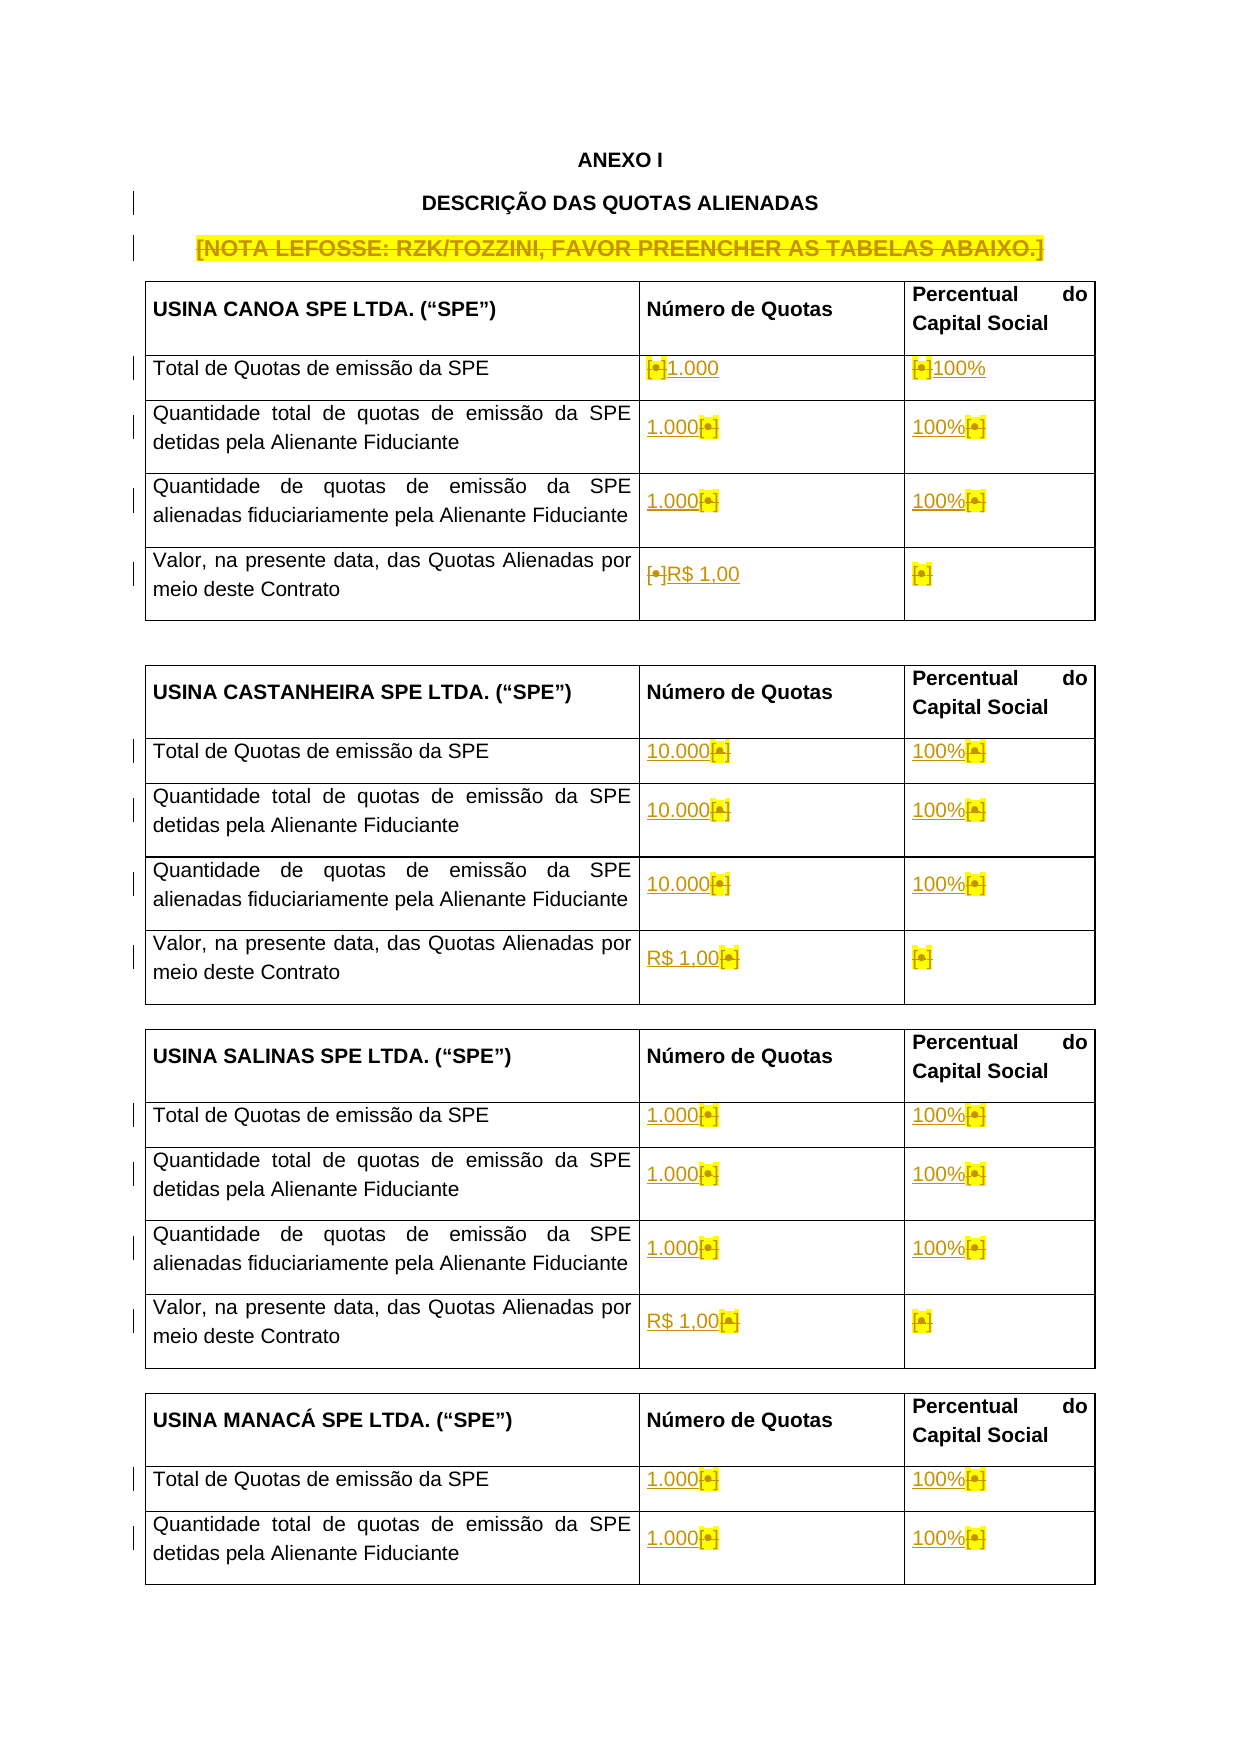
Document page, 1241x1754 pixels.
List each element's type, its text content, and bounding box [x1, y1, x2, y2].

table_header USINA CASTANHEIRA SPE LTDA. (“SPE”) [146, 666, 639, 738]
table_cell [905, 1148, 1094, 1220]
table_header Número de Quotas [640, 282, 904, 355]
table_header Percentual do Capital Social [905, 1030, 1094, 1102]
table_cell Quantidade total de quotas de emissão da SPE detidas pela Alienante Fiduciante [146, 1148, 639, 1220]
table_cell Valor, na presente data, das Quotas Alienadas por meio deste Contrato [146, 931, 639, 1003]
table_cell Total de Quotas de emissão da SPE [146, 1103, 639, 1147]
table_cell [640, 739, 904, 783]
table_header USINA SALINAS SPE LTDA. (“SPE”) [146, 1030, 639, 1102]
table_cell [640, 356, 904, 399]
subtitle ANEXO I [148, 148, 1092, 172]
table_cell [905, 356, 1094, 399]
table_cell Total de Quotas de emissão da SPE [146, 1467, 639, 1511]
table_header Percentual do Capital Social [905, 282, 1094, 355]
table_header Número de Quotas [640, 1030, 904, 1102]
table_header Percentual do Capital Social [905, 666, 1094, 738]
table_header Percentual do Capital Social [905, 1394, 1094, 1466]
table_cell [905, 548, 1094, 620]
table_cell [905, 474, 1094, 547]
table_cell [905, 739, 1094, 783]
table_header USINA MANACÁ SPE LTDA. (“SPE”) [146, 1394, 639, 1466]
table_header USINA CANOA SPE LTDA. (“SPE”) [146, 282, 639, 355]
table_cell [905, 401, 1094, 473]
table_cell Quantidade de quotas de emissão da SPE alienadas fiduciariamente pela Alienante Fiduciante [146, 858, 639, 930]
table_cell [905, 1221, 1094, 1294]
table_cell [640, 784, 904, 856]
table_cell [905, 1295, 1094, 1367]
table_cell [640, 1148, 904, 1220]
table_cell [905, 1103, 1094, 1147]
table_cell [905, 931, 1094, 1003]
table_cell [640, 1467, 904, 1511]
table_cell Valor, na presente data, das Quotas Alienadas por meio deste Contrato [146, 548, 639, 620]
table_cell [640, 1512, 904, 1584]
table_header Número de Quotas [640, 1394, 904, 1466]
table_cell [905, 1512, 1094, 1584]
table_cell [640, 401, 904, 473]
table_cell Total de Quotas de emissão da SPE [146, 739, 639, 783]
table_cell Total de Quotas de emissão da SPE [146, 356, 639, 399]
table_cell [905, 1467, 1094, 1511]
table_cell Quantidade total de quotas de emissão da SPE detidas pela Alienante Fiduciante [146, 1512, 639, 1584]
table_cell [640, 931, 904, 1003]
table_cell Quantidade total de quotas de emissão da SPE detidas pela Alienante Fiduciante [146, 784, 639, 856]
table_cell [905, 858, 1094, 930]
table_cell [640, 474, 904, 547]
table_cell Quantidade total de quotas de emissão da SPE detidas pela Alienante Fiduciante [146, 401, 639, 473]
table_header Número de Quotas [640, 666, 904, 738]
table_cell [640, 1295, 904, 1367]
subtitle DESCRIÇÃO DAS QUOTAS ALIENADAS [148, 191, 1092, 215]
table_cell [640, 548, 904, 620]
table_cell Quantidade de quotas de emissão da SPE alienadas fiduciariamente pela Alienante Fiduciante [146, 474, 639, 547]
table_cell Valor, na presente data, das Quotas Alienadas por meio deste Contrato [146, 1295, 639, 1367]
table_cell [905, 784, 1094, 856]
table_cell Quantidade de quotas de emissão da SPE alienadas fiduciariamente pela Alienante Fiduciante [146, 1221, 639, 1294]
table_cell [640, 858, 904, 930]
table_cell [640, 1103, 904, 1147]
table_cell [640, 1221, 904, 1294]
